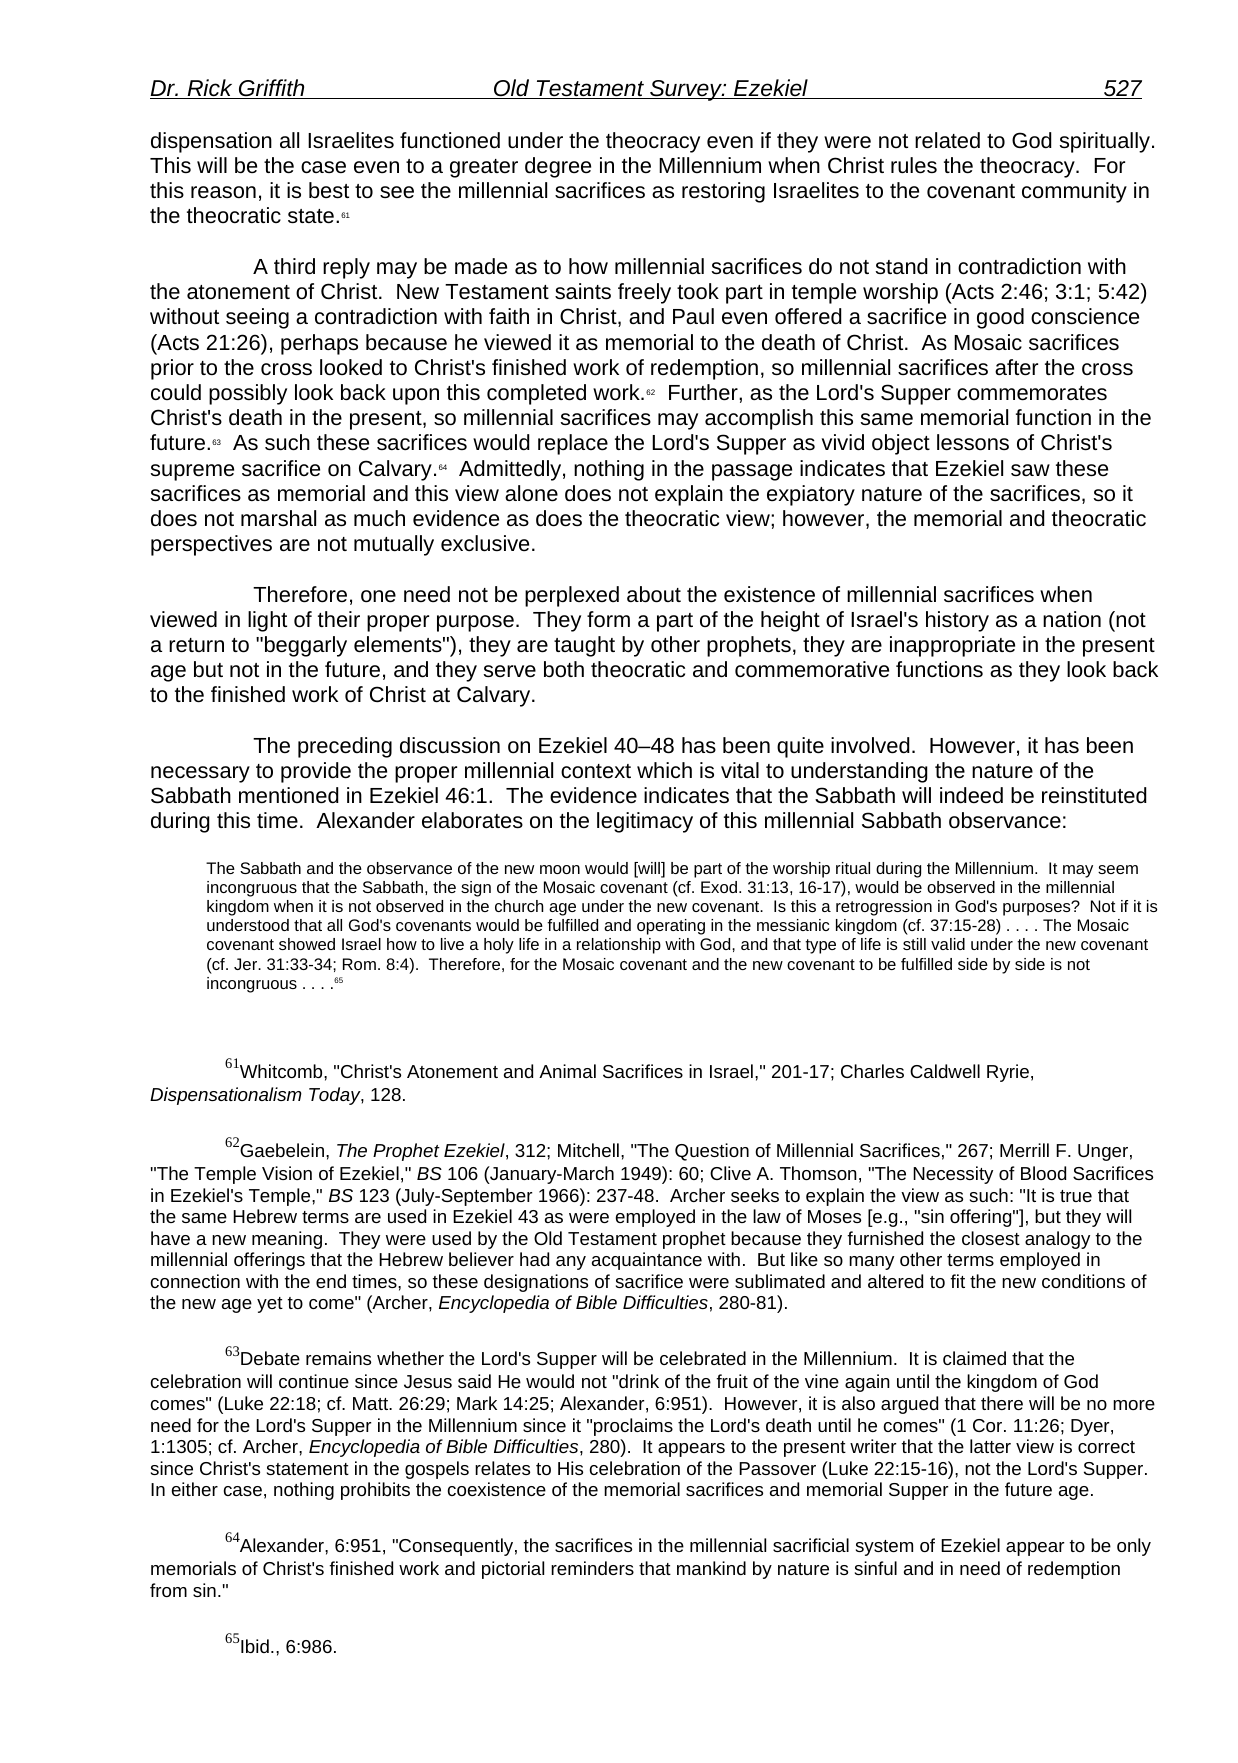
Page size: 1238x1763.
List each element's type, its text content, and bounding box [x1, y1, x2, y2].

text Second, the point of Hebrews is that animal sacrifices never took away human sin anyway. The offerings under the Mosaic system were designed for a people who had already entered into a relationship with God under the Abrahamic Covenant. Specifically, the sin and guilt offerings under the law functioned to restore one's fellowship with God, not to establish one's relationship with Him in a way analogous to confession of sin in the present age (e.g., 1 John 1:9). Old Testament Israelites were saved by grace through faith just as believers in the present age (Rom. 4:3, 9). The point of the Hebrews passage is that Old Testament sacrifices were inadequate in that that they could not provide permanent cleansing and found their efficacy only in the Ultimate Sacrifice to which they pointed. However, while some do not view Old Testament sacrifices as efficacious, this view is difficult to reconcile with the indications in the Old Testament that the worshipper actually was forgiven when he offered his sacrifice according to the law (Lev. 1:4; 4:26-31; 16:20-22). Nevertheless, under the Mosaic dispensation all Israelites functioned under the theocracy even if they were not related to God spiritually. This will be the case even to a greater degree in the Millennium when Christ rules the theocracy. For this reason, it is best to see the millennial sacrifices as restoring Israelites to the covenant community in the theocratic state. [150, 128, 1162, 228]
text The preceding discussion on Ezekiel 40–48 has been quite involved. However, it has been necessary to provide the proper millennial context which is vital to understanding the nature of the Sabbath mentioned in Ezekiel 46:1. The evidence indicates that the Sabbath will indeed be reinstituted during this time. Alexander elaborates on the legitimacy of this millennial Sabbath observance: [150, 733, 1162, 833]
text Therefore, one need not be perplexed about the existence of millennial sacrifices when viewed in light of their proper purpose. They form a part of the height of Israel's history as a nation (not a return to "beggarly elements"), they are taught by other prophets, they are inappropriate in the present age but not in the future, and they serve both theocratic and commemorative functions as they look back to the finished work of Christ at Calvary. [150, 581, 1162, 707]
text A third reply may be made as to how millennial sacrifices do not stand in contradiction with the atonement of Christ. New Testament saints freely took part in temple worship (Acts 2:46; 3:1; 5:42) without seeing a contradiction with faith in Christ, and Paul even offered a sacrifice in good conscience (Acts 21:26), perhaps because he viewed it as memorial to the death of Christ. As Mosaic sacrifices prior to the cross looked to Christ's finished work of redemption, so millennial sacrifices after the cross could possibly look back upon this completed work. Further, as the Lord's Supper commemorates Christ's death in the present, so millennial sacrifices may accomplish this same memorial function in the future. As such these sacrifices would replace the Lord's Supper as vivid object lessons of Christ's supreme sacrifice on Calvary. Admittedly, nothing in the passage indicates that Ezekiel saw these sacrifices as memorial and this view alone does not explain the expiatory nature of the sacrifices, so it does not marshal as much evidence as does the theocratic view; however, the memorial and theocratic perspectives are not mutually exclusive. [150, 254, 1162, 556]
text The Sabbath and the observance of the new moon would [will] be part of the worship ritual during the Millennium. It may seem incongruous that the Sabbath, the sign of the Mosaic covenant (cf. Exod. 31:13, 16-17), would be observed in the millennial kingdom when it is not observed in the church age under the new covenant. Is this a retrogression in God's purposes? Not if it is understood that all God's covenants would be fulfilled and operating in the messianic kingdom (cf. 37:15-28) . . . . The Mosaic covenant showed Israel how to live a holy life in a relationship with God, and that type of life is still valid under the new covenant (cf. Jer. 31:33-34; Rom. 8:4). Therefore, for the Mosaic covenant and the new covenant to be fulfilled side by side is not incongruous . . . . [206, 858, 1162, 993]
